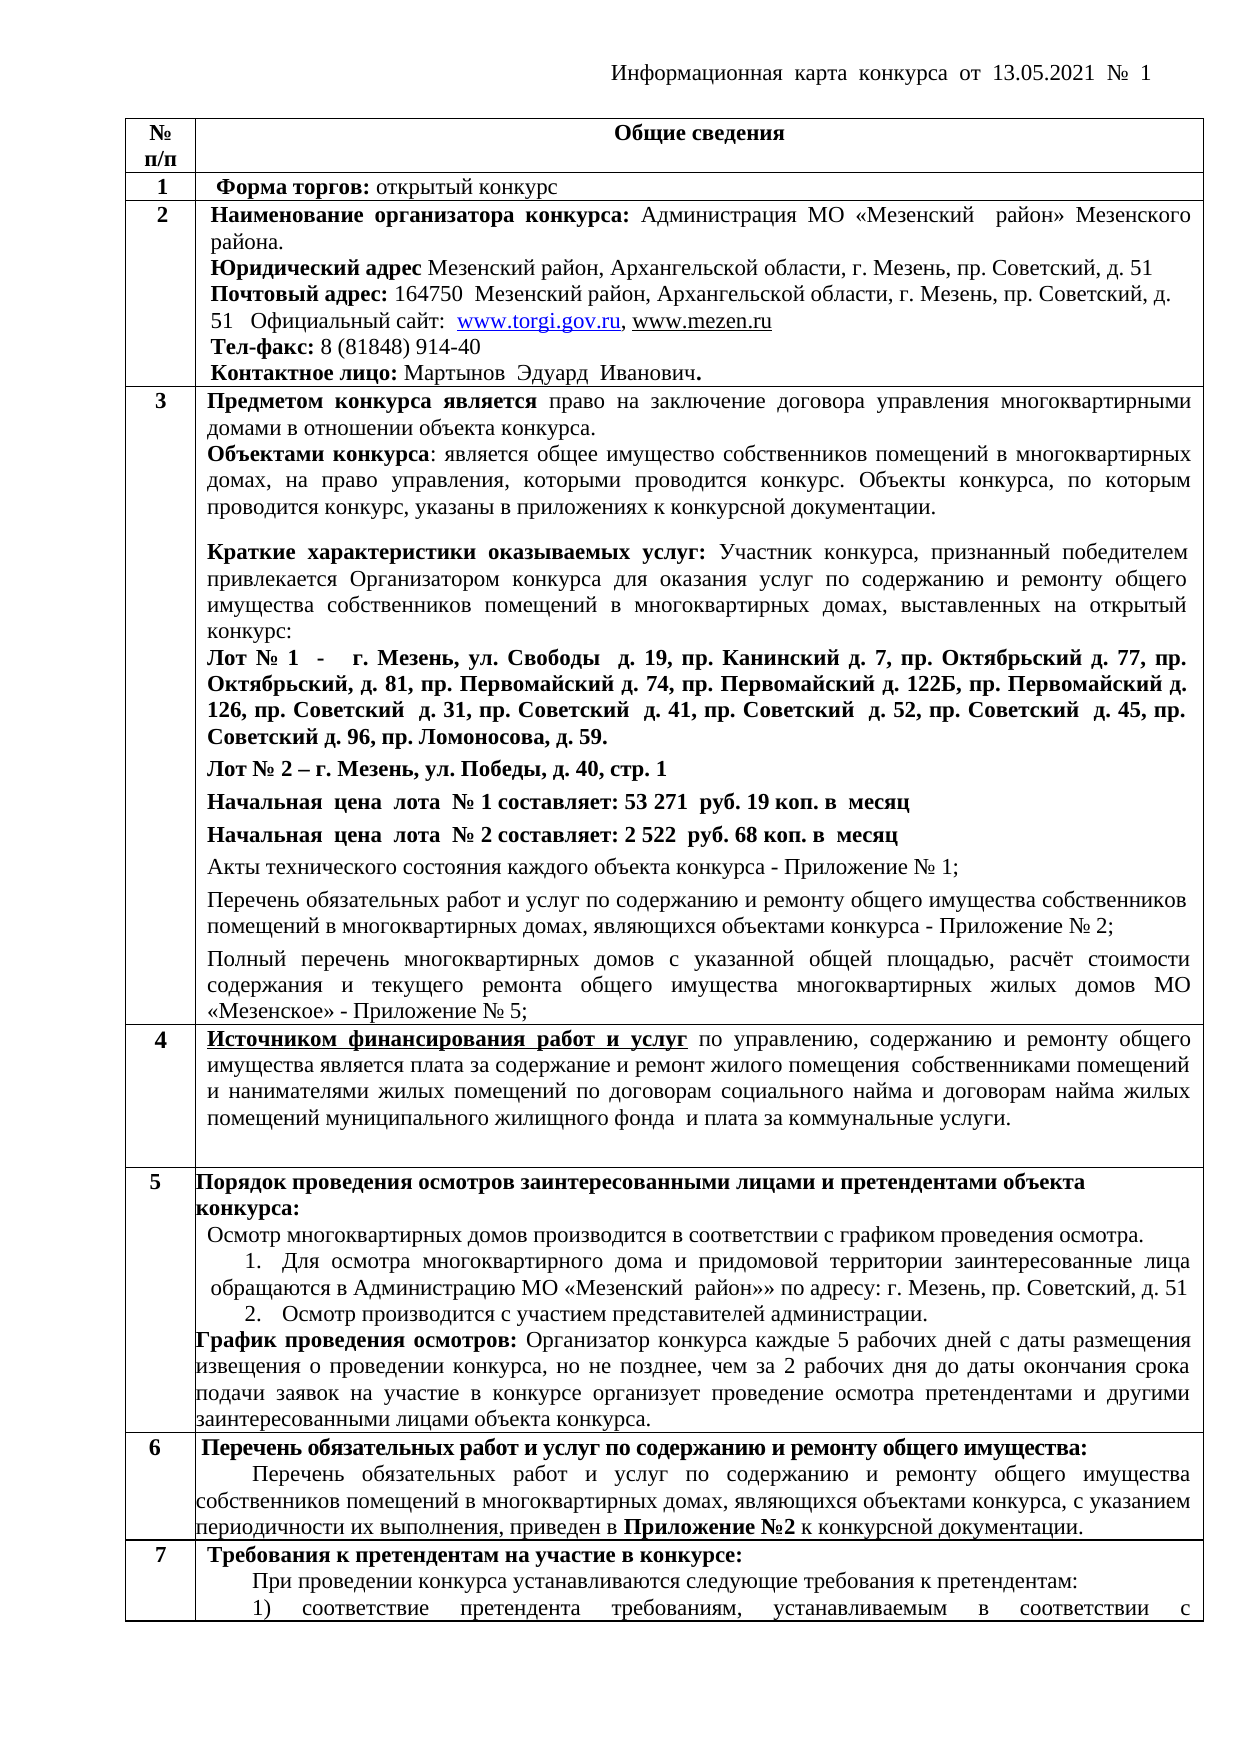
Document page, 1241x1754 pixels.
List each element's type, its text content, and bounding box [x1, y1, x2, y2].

table_cell Источником финансирования работ и услуг по управлению, содержанию и ремонту общего имущества является плата за содержание и ремонт жилого помещения собственниками помещений и нанимателями жилых помещений по договорам социального найма и договорам найма жилых помещений муниципального жилищного фонда и плата за коммунальные услуги. [196, 1025, 1203, 1167]
table_header № п/п [126, 119, 195, 172]
table_cell 2 [126, 201, 195, 386]
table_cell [196, 1541, 1203, 1620]
table_cell 6 [126, 1433, 195, 1539]
table_cell 4 [126, 1025, 195, 1167]
table_header Общие сведения [196, 119, 1203, 172]
table_cell Перечень обязательных работ и услуг по содержанию и ремонту общего имущества: Перечень обязательных работ и услуг по содержанию и ремонту общего имущества собственников помещений в многоквартирных домах, являющихся объектами конкурса, с указанием периодичности их выполнения, приведен в Приложение №2 к конкурсной документации. [196, 1433, 1203, 1539]
table_cell 3 [126, 387, 195, 1024]
table_cell Предметом конкурса является право на заключение договора управления многоквартирными домами в отношении объекта конкурса. Объектами конкурса: является общее имущество собственников помещений в многоквартирных домах, на право управления, которыми проводится конкурс. Объекты конкурса, по которым проводится конкурс, указаны в приложениях к конкурсной документации. Краткие характеристики оказываемых услуг: Участник конкурса, признанный победителем привлекается Организатором конкурса для оказания услуг по содержанию и ремонту общего имущества собственников помещений в многоквартирных домах, выставленных на открытый конкурс: Лот № 1 - г. Мезень, ул. Свободы д. 19, пр. Канинский д. 7, пр. Октябрьский д. 77, пр. Октябрьский, д. 81, пр. Первомайский д. 74, пр. Первомайский д. 122Б, пр. Первомайский д. 126, пр. Советский д. 31, пр. Советский д. 41, пр. Советский д. 52, пр. Советский д. 45, пр. Советский д. 96, пр. Ломоносова, д. 59. Лот № 2 – г. Мезень, ул. Победы, д. 40, стр. 1 Начальная цена лота № 1 составляет: 53 271 руб. 19 коп. в месяц Начальная цена лота № 2 составляет: 2 522 руб. 68 коп. в месяц Акты технического состояния каждого объекта конкурса - Приложение № 1; Перечень обязательных работ и услуг по содержанию и ремонту общего имущества собственников помещений в многоквартирных домах, являющихся объектами конкурса - Приложение № 2; Полный перечень многоквартирных домов с указанной общей площадью, расчёт стоимости содержания и текущего ремонта общего имущества многоквартирных жилых домов МО «Мезенское» - Приложение № 5; [196, 387, 1203, 1024]
table_cell 7 [126, 1541, 195, 1620]
table_cell Порядок проведения осмотров заинтересованными лицами и претендентами объекта конкурса: Осмотр многоквартирных домов производится в соответствии с графиком проведения осмотра. Для осмотра многоквартирного дома и придомовой территории заинтересованные лица обращаются в Администрацию МО «Мезенский район»» по адресу: г. Мезень, пр. Советский, д. 51 Осмотр производится с участием представителей администрации. График проведения осмотров: Организатор конкурса каждые 5 рабочих дней с даты размещения извещения о проведении конкурса, но не позднее, чем за 2 рабочих дня до даты окончания срока подачи заявок на участие в конкурсе организует проведение осмотра претендентами и другими заинтересованными лицами объекта конкурса. [196, 1168, 1203, 1432]
table_cell Наименование организатора конкурса: Администрация МО «Мезенский район» Мезенского района. Юридический адрес Мезенский район, Архангельской области, г. Мезень, пр. Советский, д. 51 Почтовый адрес: 164750 Мезенский район, Архангельской области, г. Мезень, пр. Советский, д. 51 Официальный сайт: www.torgi.gov.ru, www.mezen.ru Тел-факс: 8 (81848) 914-40 Контактное лицо: Мартынов Эдуард Иванович. [196, 201, 1203, 386]
table_cell Форма торгов: открытый конкурс [196, 173, 1203, 200]
table_cell 5 [126, 1168, 195, 1432]
table_cell 1 [126, 173, 195, 200]
